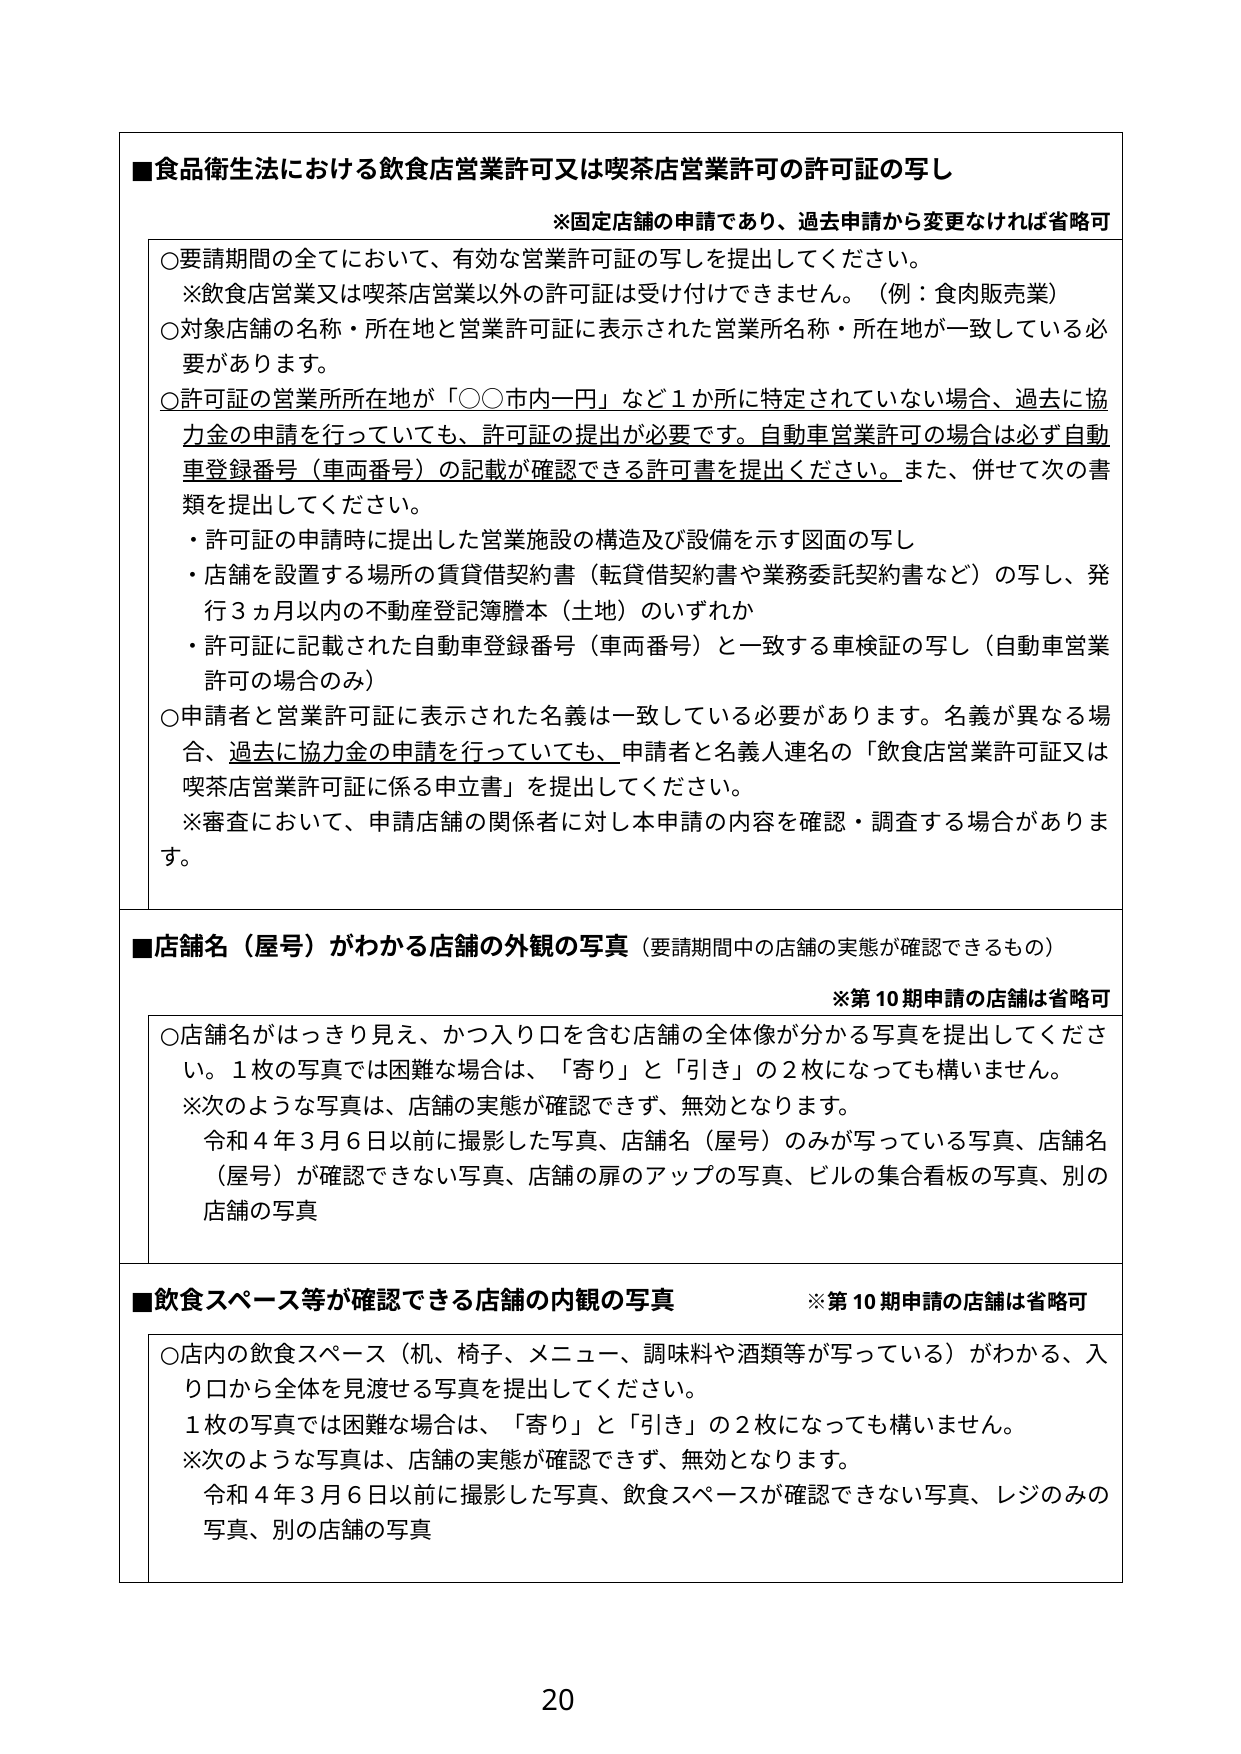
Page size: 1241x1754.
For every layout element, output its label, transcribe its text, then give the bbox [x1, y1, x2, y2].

table_cell ○要請期間の全てにおいて、有効な営業許可証の写しを提出してください。 ※飲食店営業又は喫茶店営業以外の許可証は受け付けできません。（例：食肉販売業） ○対象店舗の名称・所在地と営業許可証に表示された営業所名称・所在地が一致している必要があります。 ○許可証の営業所所在地が「○○市内一円」など１か所に特定されていない場合、過去に協力金の申請を行っていても、許可証の提出が必要です。自動車営業許可の場合は必ず自動車登録番号（車両番号）の記載が確認できる許可書を提出ください。また、併せて次の書類を提出してください。 ・許可証の申請時に提出した営業施設の構造及び設備を示す図面の写し ・店舗を設置する場所の賃貸借契約書（転貸借契約書や業務委託契約書など）の写し、発行３ヵ月以内の不動産登記簿謄本（土地）のいずれか ・許可証に記載された自動車登録番号（車両番号）と一致する車検証の写し（自動車営業許可の場合のみ） ○申請者と営業許可証に表示された名義は一致している必要があります。名義が異なる場合、過去に協力金の申請を行っていても、申請者と名義人連名の「飲食店営業許可証又は喫茶店営業許可証に係る申立書」を提出してください。 ※審査において、申請店舗の関係者に対し本申請の内容を確認・調査する場合があります。 [149, 240, 1122, 908]
table_header ■食品衛生法における飲食店営業許可又は喫茶店営業許可の許可証の写し ※固定店舗の申請であり、過去申請から変更なければ省略可 [120, 133, 1122, 238]
table_cell ○店内の飲食スペース（机、椅子、メニュー、調味料や酒類等が写っている）がわかる、入り口から全体を見渡せる写真を提出してください。 １枚の写真では困難な場合は、「寄り」と「引き」の２枚になっても構いません。 ※次のような写真は、店舗の実態が確認できず、無効となります。 令和４年３月６日以前に撮影した写真、飲食スペースが確認できない写真、レジのみの写真、別の店舗の写真 [149, 1335, 1122, 1582]
table_cell ■飲食スペース等が確認できる店舗の内観の写真 ※第10期申請の店舗は省略可 [120, 1264, 1122, 1334]
table_cell [120, 240, 148, 908]
table_cell [120, 1016, 148, 1263]
table_cell ■店舗名（屋号）がわかる店舗の外観の写真（要請期間中の店舗の実態が確認できるもの） ※第10期申請の店舗は省略可 [120, 910, 1122, 1015]
table_cell ○店舗名がはっきり見え、かつ入り口を含む店舗の全体像が分かる写真を提出してください。１枚の写真では困難な場合は、「寄り」と「引き」の２枚になっても構いません。 ※次のような写真は、店舗の実態が確認できず、無効となります。 令和４年３月６日以前に撮影した写真、店舗名（屋号）のみが写っている写真、店舗名（屋号）が確認できない写真、店舗の扉のアップの写真、ビルの集合看板の写真、別の店舗の写真 [149, 1016, 1122, 1263]
table_cell [120, 1335, 148, 1582]
